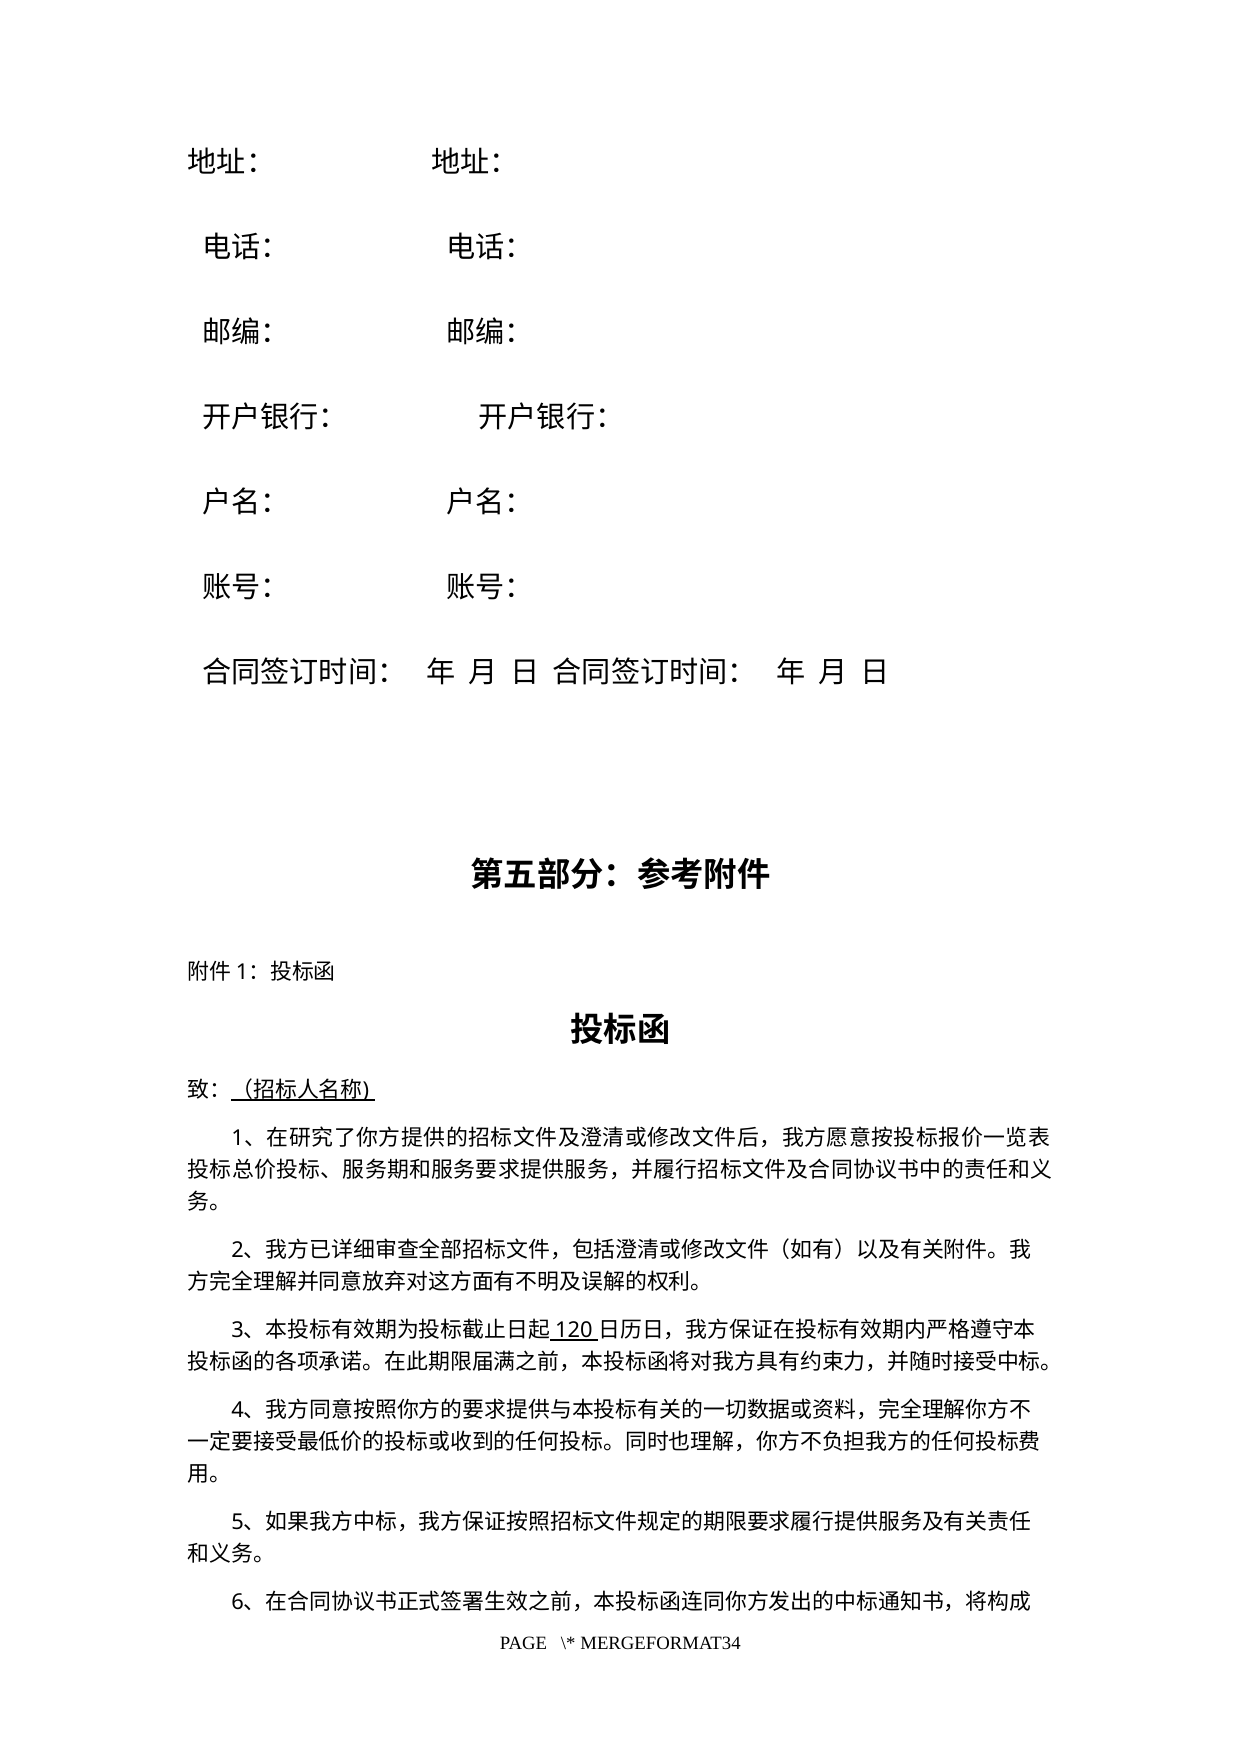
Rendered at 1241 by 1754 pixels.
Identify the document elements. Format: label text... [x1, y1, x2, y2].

text 2、我方已详细审查全部招标文件，包括澄清或修改文件（如有）以及有关附件。我方完全理解并同意放弃对这方面有不明及误解的权利。 [187, 1232, 1053, 1295]
text 账号： 账号： [187, 552, 1053, 617]
text 4、我方同意按照你方的要求提供与本投标有关的一切数据或资料，完全理解你方不一定要接受最低价的投标或收到的任何投标。同时也理解，你方不负担我方的任何投标费用。 [187, 1392, 1053, 1487]
text 邮编： 邮编： [187, 297, 1053, 362]
text 户名： 户名： [187, 467, 1053, 532]
text 3、本投标有效期为投标截止日起 120 日历日，我方保证在投标有效期内严格遵守本投标函的各项承诺。在此期限届满之前，本投标函将对我方具有约束力，并随时接受中标。 [187, 1312, 1053, 1376]
text 合同签订时间： 年 月 日 合同签订时间： 年 月 日 [187, 637, 1053, 702]
text 1、在研究了你方提供的招标文件及澄清或修改文件后，我方愿意按投标报价一览表投标总价投标、服务期和服务要求提供服务，并履行招标文件及合同协议书中的责任和义务。 [187, 1120, 1053, 1215]
text 电话： 电话： [187, 212, 1053, 277]
text 致：（招标人名称) [187, 1072, 1053, 1103]
text 附件1：投标函 [187, 954, 1053, 986]
text 5、如果我方中标，我方保证按照招标文件规定的期限要求履行提供服务及有关责任和义务。 [187, 1504, 1053, 1567]
text 开户银行： 开户银行： [187, 382, 1053, 447]
text 投标函 [187, 1003, 1053, 1051]
text 地址： 地址： [187, 127, 1053, 192]
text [187, 1584, 1053, 1616]
text 第五部分：参考附件 [187, 840, 1053, 905]
